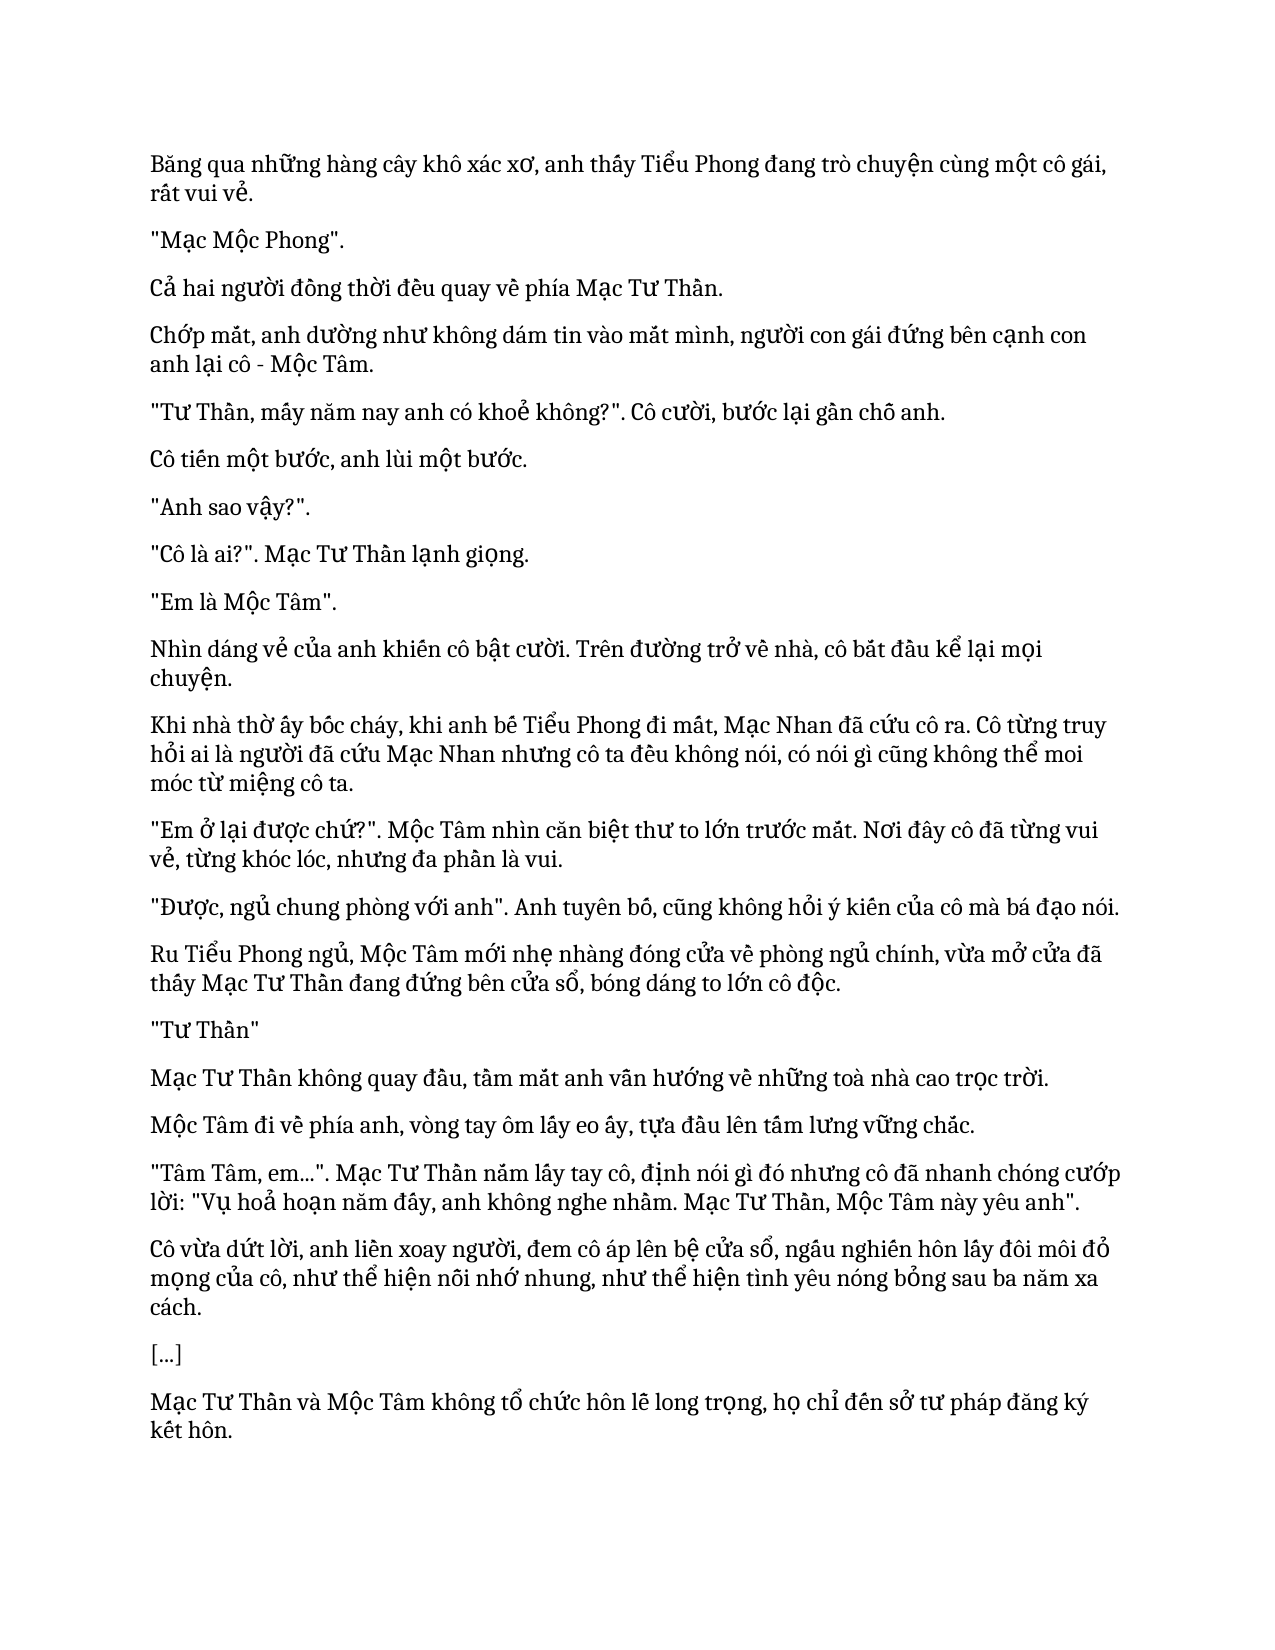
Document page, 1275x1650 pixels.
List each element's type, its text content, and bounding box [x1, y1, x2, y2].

text Khi nhà thờ ấy bốc cháy, khi anh bế Tiểu Phong đi mất, Mạc Nhan đã cứu cô ra. Cô từng truy hỏi ai là người đã cứu Mạc Nhan nhưng cô ta đều không nói, có nói gì cũng không thể moi móc từ miệng cô ta. [150, 711, 1125, 797]
text Mạc Tư Thần và Mộc Tâm không tổ chức hôn lễ long trọng, họ chỉ đến sở tư pháp đăng ký kết hôn. [150, 1387, 1125, 1445]
text Cô vừa dứt lời, anh liền xoay người, đem cô áp lên bệ cửa sổ, ngấu nghiến hôn lấy đôi môi đỏ mọng của cô, như thể hiện nỗi nhớ nhung, như thể hiện tình yêu nóng bỏng sau ba năm xa cách. [150, 1235, 1125, 1321]
text [...] [150, 1340, 1125, 1369]
text "Được, ngủ chung phòng với anh". Anh tuyên bố, cũng không hỏi ý kiến của cô mà bá đạo nói. [150, 892, 1125, 921]
text Mạc Tư Thần không quay đầu, tầm mắt anh vẫn hướng về những toà nhà cao trọc trời. [150, 1064, 1125, 1092]
text "Em ở lại được chứ?". Mộc Tâm nhìn căn biệt thư to lớn trước mắt. Nơi đây cô đã từng vui vẻ, từng khóc lóc, nhưng đa phần là vui. [150, 816, 1125, 874]
text Mộc Tâm đi về phía anh, vòng tay ôm lấy eo ấy, tựa đầu lên tấm lưng vững chắc. [150, 1111, 1125, 1140]
text "Tâm Tâm, em...". Mạc Tư Thần nắm lấy tay cô, định nói gì đó nhưng cô đã nhanh chóng cướp lời: "Vụ hoả hoạn năm đấy, anh không nghe nhầm. Mạc Tư Thần, Mộc Tâm này yêu anh". [150, 1159, 1125, 1216]
text Nhìn dáng vẻ của anh khiến cô bật cười. Trên đường trở về nhà, cô bắt đầu kể lại mọi chuyện. [150, 635, 1125, 692]
text "Anh sao vậy?". [150, 492, 1125, 521]
text Cả hai người đồng thời đều quay về phía Mạc Tư Thần. [150, 274, 1125, 302]
text "Tư Thần, mấy năm nay anh có khoẻ không?". Cô cười, bước lại gần chỗ anh. [150, 397, 1125, 426]
text Ru Tiểu Phong ngủ, Mộc Tâm mới nhẹ nhàng đóng cửa về phòng ngủ chính, vừa mở cửa đã thấy Mạc Tư Thần đang đứng bên cửa sổ, bóng dáng to lớn cô độc. [150, 940, 1125, 997]
text "Tư Thần" [150, 1016, 1125, 1045]
text "Cô là ai?". Mạc Tư Thần lạnh giọng. [150, 540, 1125, 569]
text "Em là Mộc Tâm". [150, 587, 1125, 616]
text Chớp mắt, anh dường như không dám tin vào mắt mình, người con gái đứng bên cạnh con anh lại cô - Mộc Tâm. [150, 321, 1125, 379]
text Băng qua những hàng cây khô xác xơ, anh thấy Tiểu Phong đang trò chuyện cùng một cô gái, rất vui vẻ. [150, 150, 1125, 207]
text "Mạc Mộc Phong". [150, 226, 1125, 255]
text Cô tiến một bước, anh lùi một bước. [150, 445, 1125, 474]
